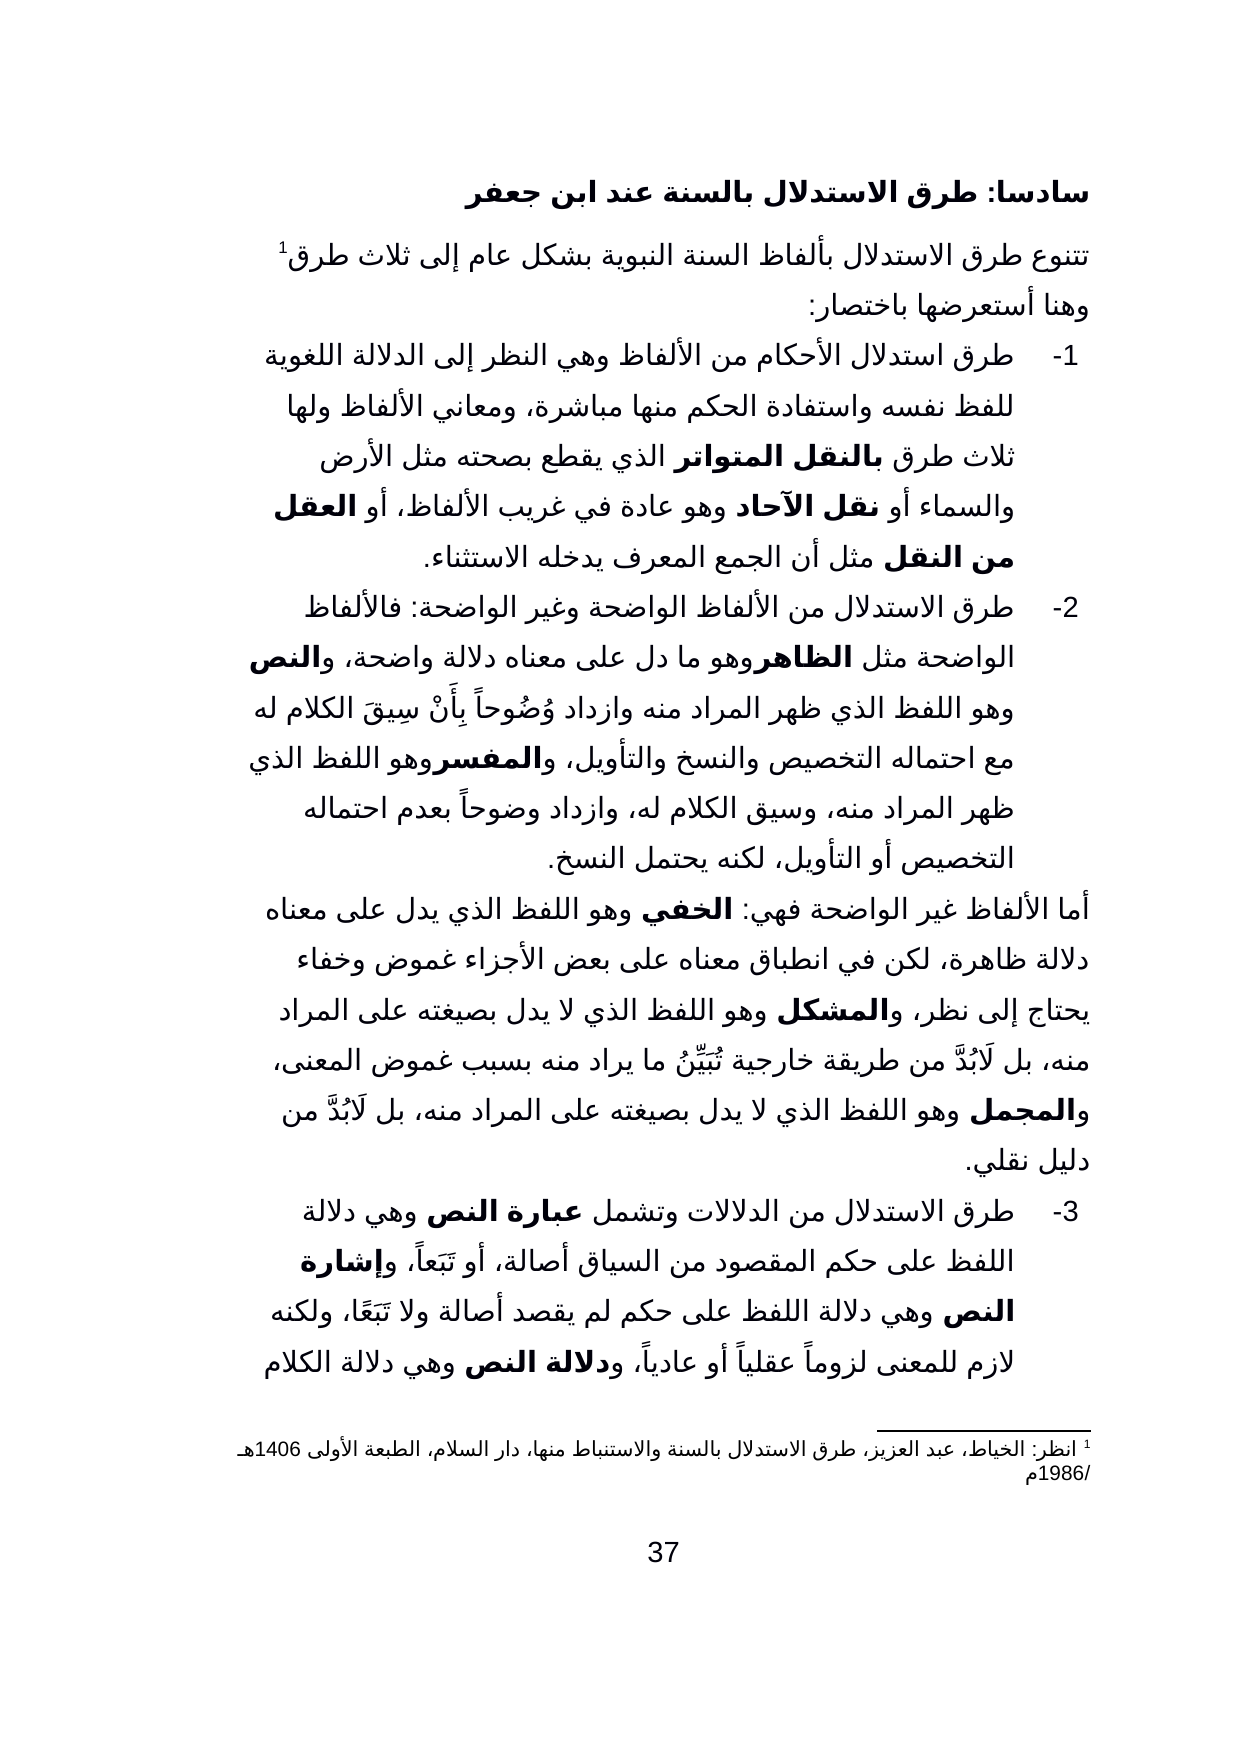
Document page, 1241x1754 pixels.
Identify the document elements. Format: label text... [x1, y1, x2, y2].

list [236, 1194, 1053, 1378]
list طرق الاستدلال من الألفاظ الواضحة وغير الواضحة: فالألفاظ الواضحة مثل الظاهروهو ما دل على معناه دلالة واضحة، والنص وهو اللفظ الذي ظهر المراد منه وازداد وُضُوحاً بِأَنْ سِيقَ الكلام له مع احتماله التخصيص والنسخ والتأويل، والمفسروهو اللفظ الذي ظهر المراد منه، وسيق الكلام له، وازداد وضوحاً بعدم احتماله التخصيص أو التأويل، لكنه يحتمل النسخ. [236, 590, 1053, 875]
list أما الألفاظ غير الواضحة فهي: الخفي وهو اللفظ الذي يدل على معناه دلالة ظاهرة، لكن في انطباق معناه على بعض الأجزاء غموض وخفاء يحتاج إلى نظر، والمشكل وهو اللفظ الذي لا يدل بصيغته على المراد منه، بل لَابُدَّ من طريقة خارجية تُبَيِّنُ ما يراد منه بسبب غموض المعنى، والمجمل وهو اللفظ الذي لا يدل بصيغته على المراد منه، بل لَابُدَّ من دليل نقلي. [236, 892, 1090, 1177]
text تتنوع طرق الاستدلال بألفاظ السنة النبوية بشكل عام إلى ثلاث طرق وهنا أستعرضها باختصار: [236, 238, 1090, 322]
list طرق استدلال الأحكام من الألفاظ وهي النظر إلى الدلالة اللغوية للفظ نفسه واستفادة الحكم منها مباشرة، ومعاني الألفاظ ولها ثلاث طرق بالنقل المتواتر الذي يقطع بصحته مثل الأرض والسماء أو نقل الآحاد وهو عادة في غريب الألفاظ، أو العقل من النقل مثل أن الجمع المعرف يدخله الاستثناء. [236, 338, 1053, 573]
subtitle سادسا: طرق الاستدلال بالسنة عند ابن جعفر [236, 175, 1090, 208]
